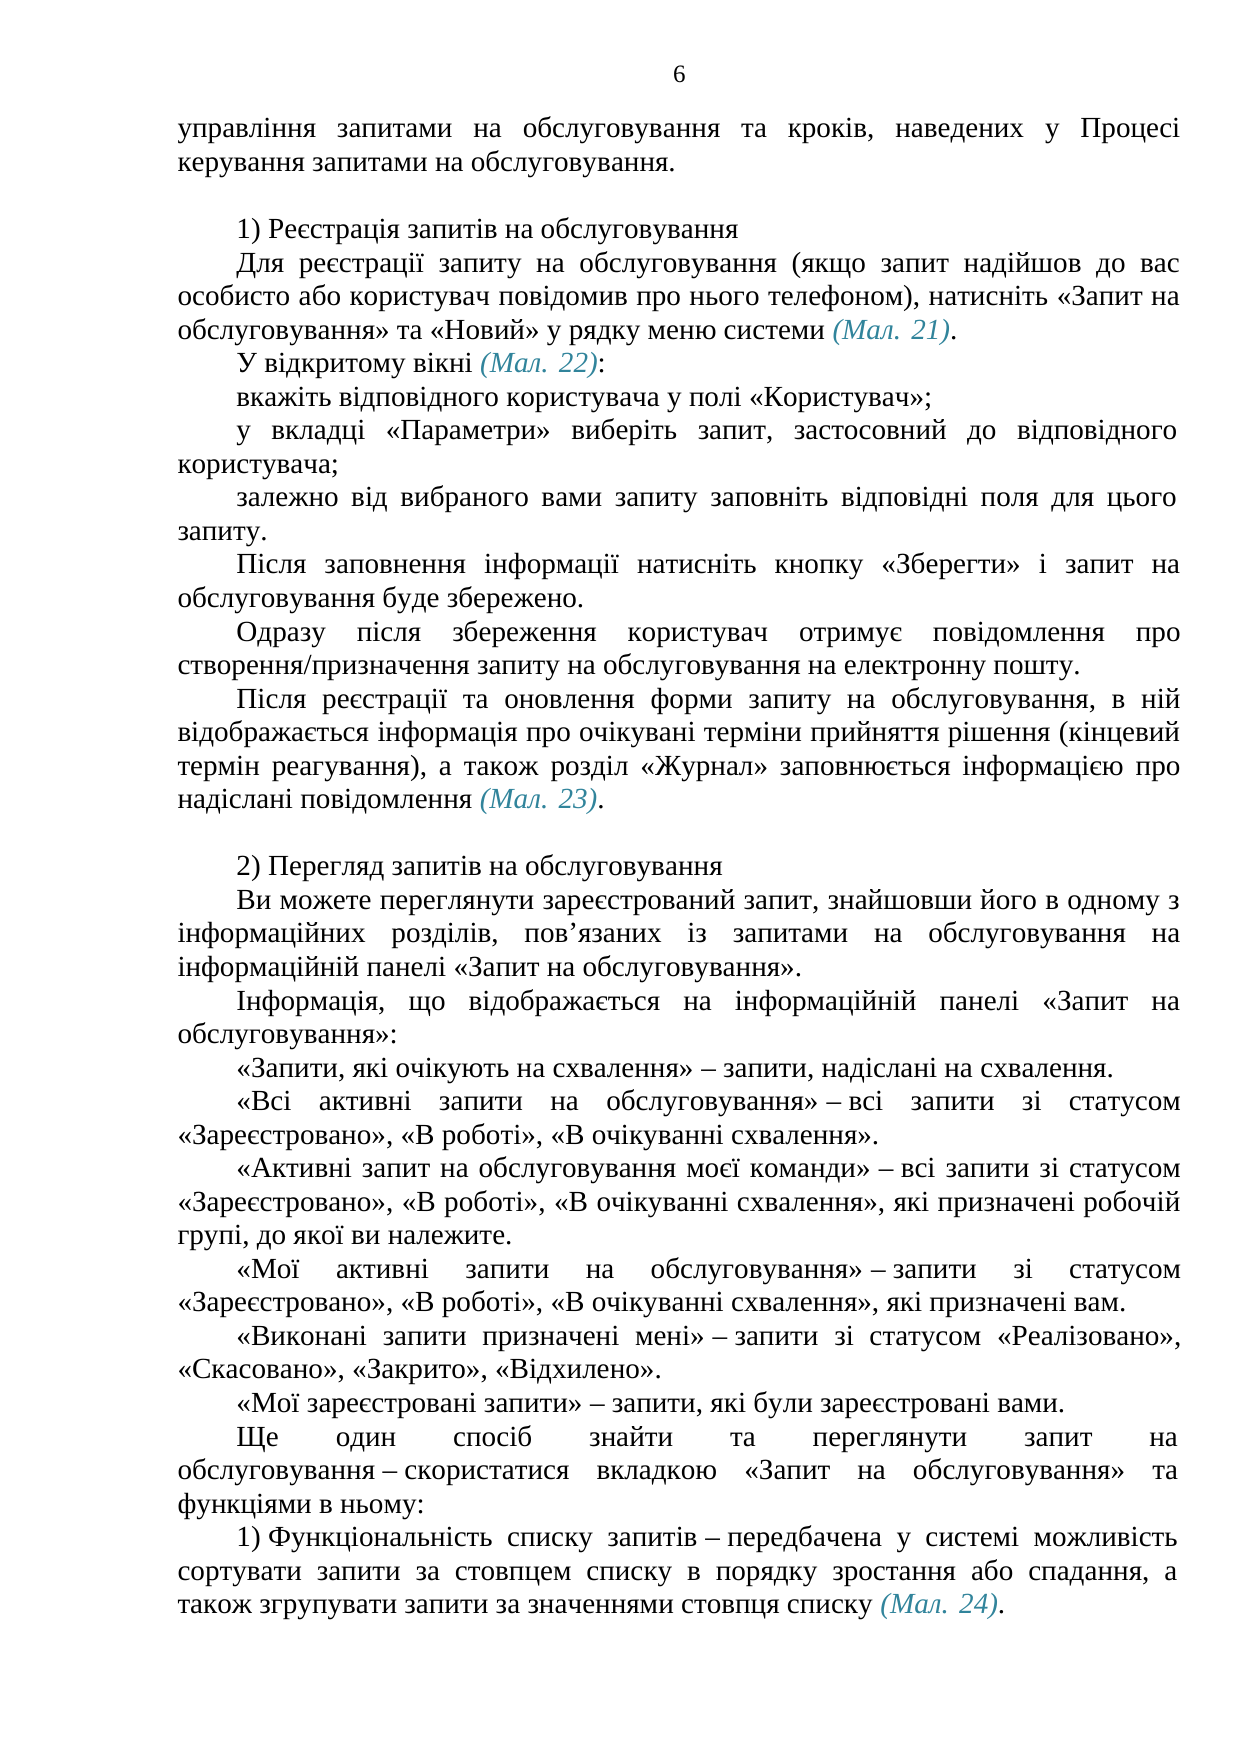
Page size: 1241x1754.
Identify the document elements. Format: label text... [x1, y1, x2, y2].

text «Активні запит на обслуговування моєї команди» – всі запити зі статусом «Зареєстровано», «В роботі», «В очікуванні схвалення», які призначені робочій групі, до якої ви належите. [177, 1150, 1181, 1251]
text У відкритому вікні (Мал. 22): [177, 345, 1181, 379]
text Ви можете переглянути зареєстрований запит, знайшовши його в одному з інформаційних розділів, пов’язаних із запитами на обслуговування на інформаційній панелі «Запит на обслуговування». [177, 882, 1181, 983]
text Одразу після збереження користувач отримує повідомлення про створення/призначення запиту на обслуговування на електронну пошту. [177, 614, 1181, 681]
text «Мої зареєстровані запити» – запити, які були зареєстровані вами. [177, 1385, 1181, 1419]
text Після заповнення інформації натисніть кнопку «Зберегти» і запит на обслуговування буде збережено. [177, 547, 1181, 614]
subtitle 2) Перегляд запитів на обслуговування [177, 848, 1181, 882]
text залежно від вибраного вами запиту заповніть відповідні поля для цього запиту. [177, 479, 1178, 547]
text у вкладці «Параметри» виберіть запит, застосовний до відповідного користувача; [177, 412, 1178, 479]
text вкажіть відповідного користувача у полі «Користувач»; [177, 379, 1178, 412]
text Для реєстрації запиту на обслуговування (якщо запит надійшов до вас особисто або користувач повідомив про нього телефоном), натисніть «Запит на обслуговування» та «Новий» у рядку меню системи (Мал. 21). [177, 245, 1181, 345]
text «Запити, які очікують на схвалення» – запити, надіслані на схвалення. [177, 1050, 1181, 1083]
text Інформація, що відображається на інформаційній панелі «Запит на обслуговування»: [177, 983, 1181, 1050]
text «Виконані запити призначені мені» – запити зі статусом «Реалізовано», «Скасовано», «Закрито», «Відхилено». [177, 1318, 1181, 1385]
text Ще один спосіб знайти та переглянути запит на обслуговування – скористатися вкладкою «Запит на обслуговування» та функціями в ньому: [177, 1419, 1178, 1519]
text Після реєстрації та оновлення форми запиту на обслуговування, в ній відображається інформація про очікувані терміни прийняття рішення (кінцевий термін реагування), а також розділ «Журнал» заповнюється інформацією про надіслані повідомлення (Мал. 23). [177, 681, 1181, 815]
subtitle 1) Реєстрація запитів на обслуговування [177, 211, 1181, 245]
text «Всі активні запити на обслуговування» – всі запити зі статусом «Зареєстровано», «В роботі», «В очікуванні схвалення». [177, 1083, 1181, 1150]
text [177, 111, 1181, 178]
text «Мої активні запити на обслуговування» – запити зі статусом «Зареєстровано», «В роботі», «В очікуванні схвалення», які призначені вам. [177, 1251, 1181, 1318]
text 1) Функціональність списку запитів – передбачена у системі можливість сортувати запити за стовпцем списку в порядку зростання або спадання, а також згрупувати запити за значеннями стовпця списку (Мал. 24). [177, 1519, 1178, 1620]
